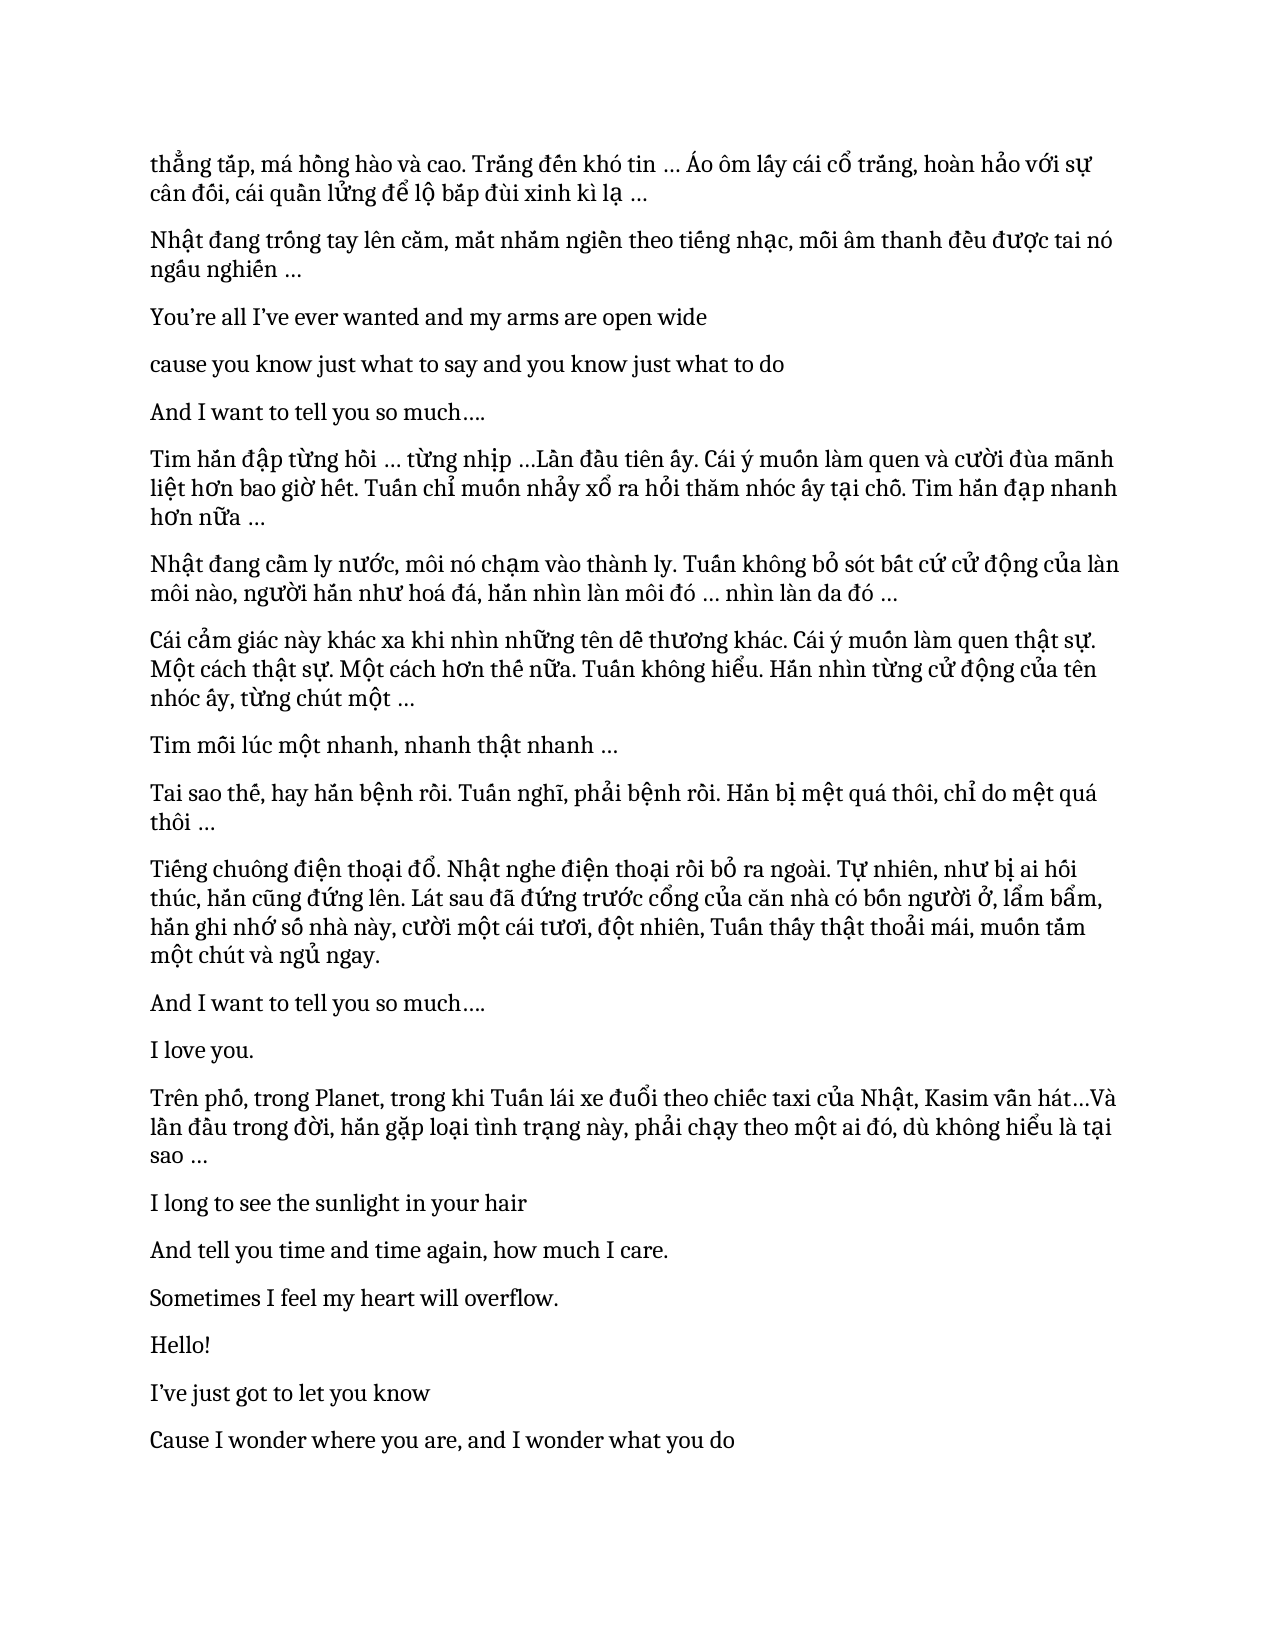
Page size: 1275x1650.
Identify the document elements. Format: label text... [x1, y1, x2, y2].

text I long to see the sunlight in your hair [150, 1189, 1125, 1217]
text You’re all I’ve ever wanted and my arms are open wide [150, 302, 1125, 331]
text Hello! [150, 1331, 1125, 1360]
text Trên phố, trong Planet, trong khi Tuấn lái xe đuổi theo chiếc taxi của Nhật, Kasim vẫn hát…Và lần đầu trong đời, hắn gặp loại tình trạng này, phải chạy theo một ai đó, dù không hiểu là tại sao … [150, 1084, 1125, 1170]
text Tim hắn đập từng hồi … từng nhịp …Lần đầu tiên ấy. Cái ý muốn làm quen và cười đùa mãnh liệt hơn bao giờ hết. Tuấn chỉ muốn nhảy xổ ra hỏi thăm nhóc ấy tại chỗ. Tim hắn đạp nhanh hơn nữa … [150, 445, 1125, 531]
text Cause I wonder where you are, and I wonder what you do [150, 1426, 1125, 1455]
text Tiếng chuông điện thoại đổ. Nhật nghe điện thoại rồi bỏ ra ngoài. Tự nhiên, như bị ai hối thúc, hắn cũng đứng lên. Lát sau đã đứng trước cổng của căn nhà có bốn người ở, lẩm bẩm, hắn ghi nhớ số nhà này, cười một cái tươi, đột nhiên, Tuấn thấy thật thoải mái, muốn tắm một chút và ngủ ngay. [150, 855, 1125, 970]
text And I want to tell you so much…. [150, 989, 1125, 1017]
text I love you. [150, 1036, 1125, 1065]
text Sometimes I feel my heart will overflow. [150, 1284, 1125, 1312]
text Cái cảm giác này khác xa khi nhìn những tên dễ thương khác. Cái ý muốn làm quen thật sự. Một cách thật sự. Một cách hơn thế nữa. Tuấn không hiểu. Hắn nhìn từng cử động của tên nhóc ấy, từng chút một … [150, 626, 1125, 712]
text Nhật đang trống tay lên cằm, mắt nhắm ngiền theo tiếng nhạc, mỗi âm thanh đều được tai nó ngấu nghiến … [150, 226, 1125, 284]
text Tai sao thế, hay hắn bệnh rồi. Tuấn nghĩ, phải bệnh rồi. Hắn bị mệt quá thôi, chỉ do mệt quá thôi … [150, 779, 1125, 836]
text Tim mỗi lúc một nhanh, nhanh thật nhanh … [150, 731, 1125, 760]
text And tell you time and time again, how much I care. [150, 1236, 1125, 1265]
text cause you know just what to say and you know just what to do [150, 350, 1125, 379]
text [150, 150, 1125, 207]
text Nhật đang cầm ly nước, môi nó chạm vào thành ly. Tuấn không bỏ sót bất cứ cử động của làn môi nào, người hắn như hoá đá, hắn nhìn làn môi đó … nhìn làn da đó … [150, 550, 1125, 607]
text And I want to tell you so much…. [150, 397, 1125, 426]
text I’ve just got to let you know [150, 1379, 1125, 1407]
